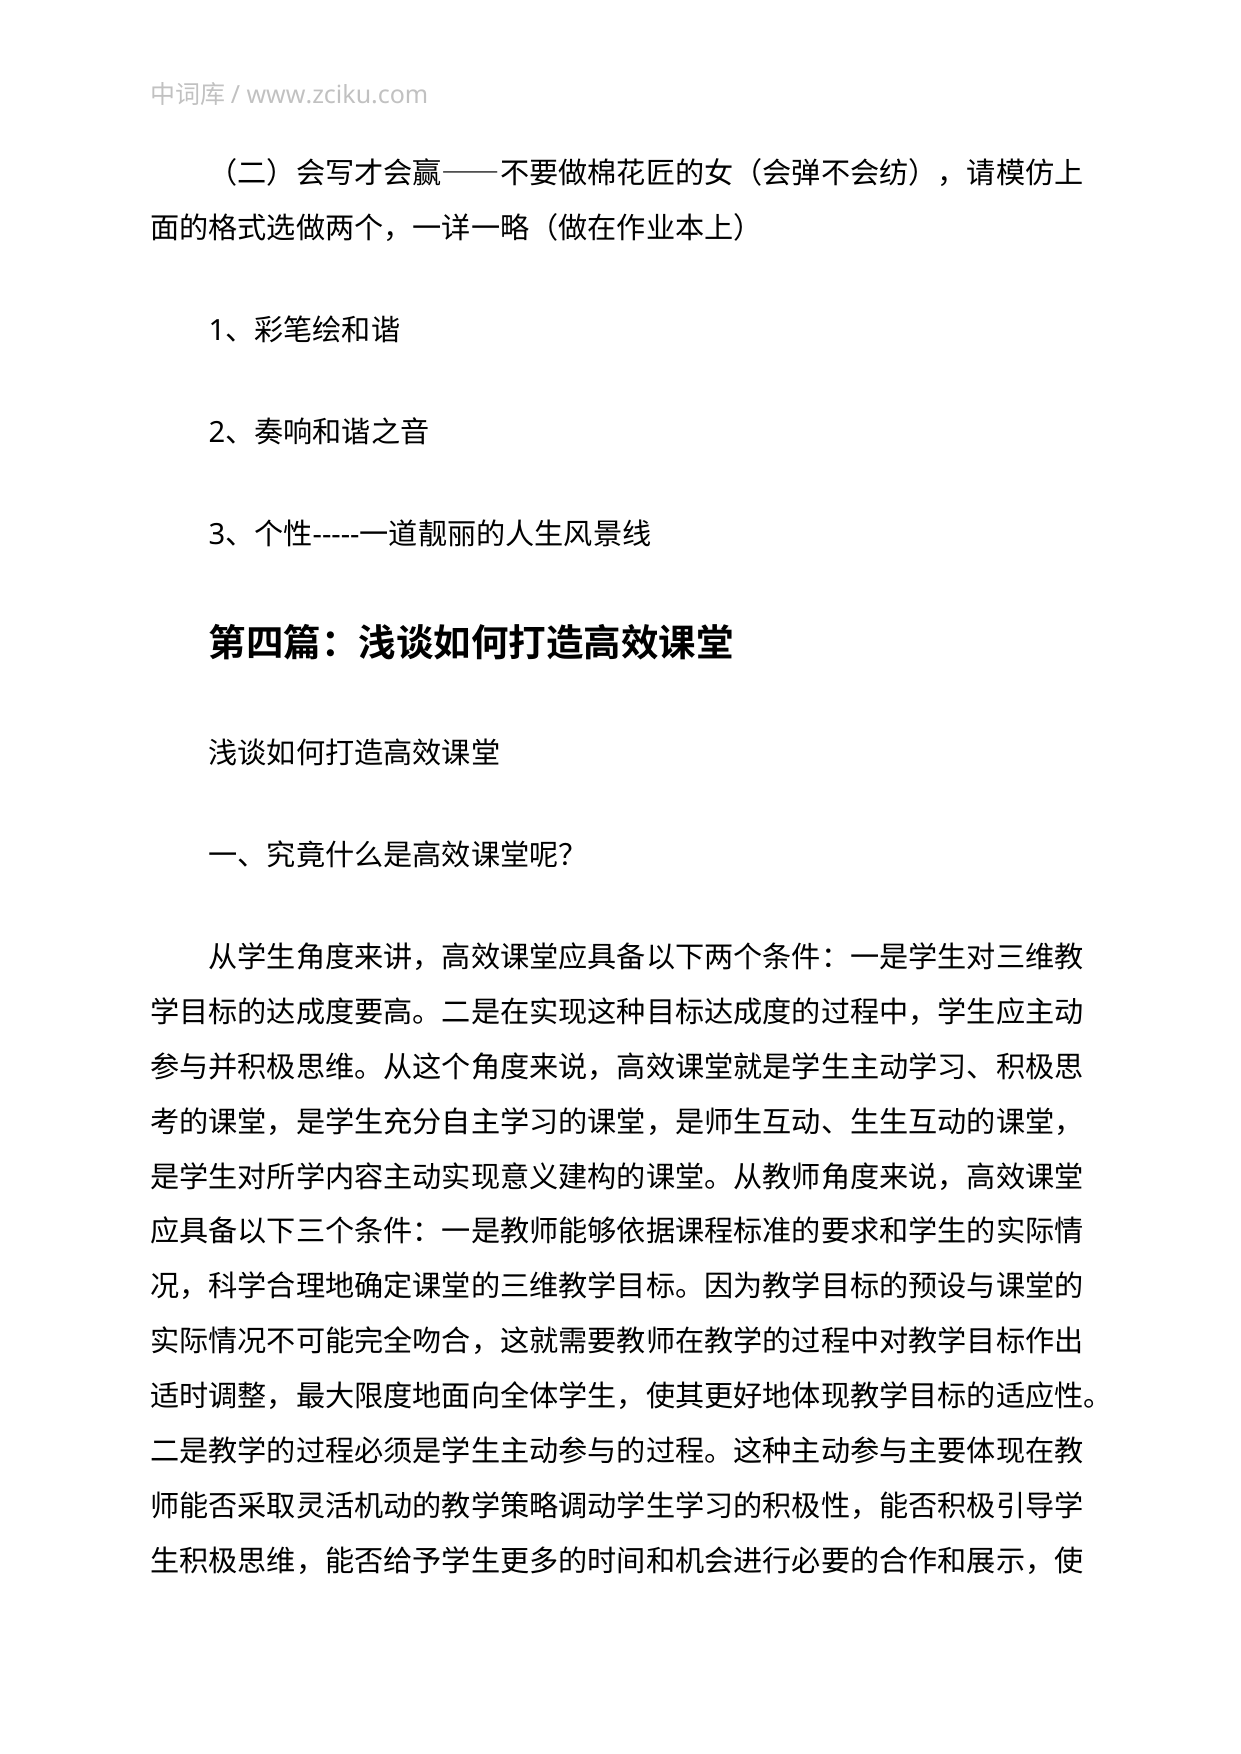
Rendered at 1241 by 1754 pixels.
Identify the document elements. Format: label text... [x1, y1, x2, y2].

text 一、究竟什么是高效课堂呢？ [150, 832, 1090, 874]
text 第四篇：浅谈如何打造高效课堂 [150, 613, 1090, 667]
text 浅谈如何打造高效课堂 [150, 730, 1090, 772]
text 1、彩笔绘和谐 [150, 307, 1090, 349]
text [150, 933, 1090, 1580]
text 3、个性-----一道靓丽的人生风景线 [150, 511, 1090, 553]
text 2、奏响和谐之音 [150, 409, 1090, 451]
text （二）会写才会赢——不要做棉花匠的女（会弹不会纺），请模仿上面的格式选做两个，一详一略（做在作业本上） [150, 150, 1090, 247]
